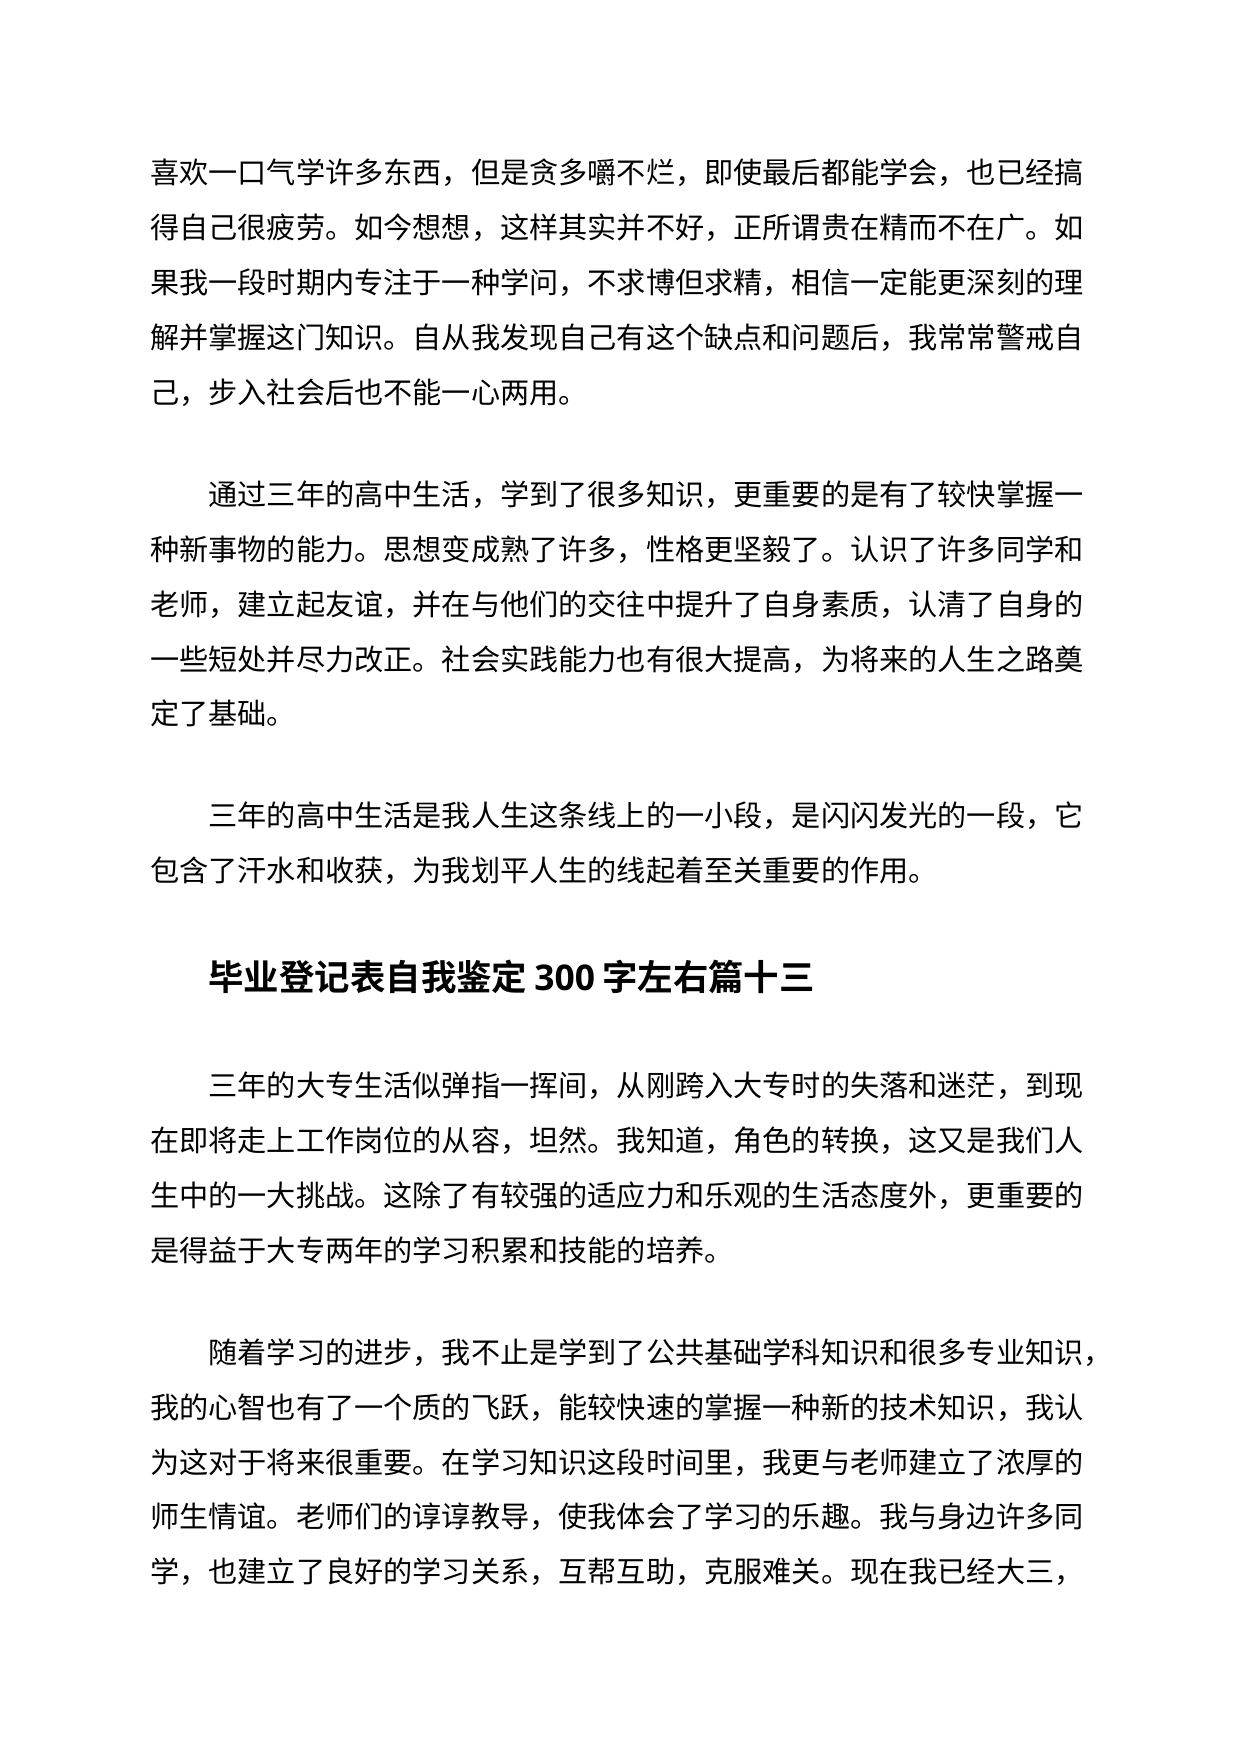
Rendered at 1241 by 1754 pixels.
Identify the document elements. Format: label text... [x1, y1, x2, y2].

text 三年的高中生活是我人生这条线上的一小段，是闪闪发光的一段，它包含了汗水和收获，为我划平人生的线起着至关重要的作用。 [150, 793, 1090, 890]
text 三年的大专生活似弹指一挥间，从刚跨入大专时的失落和迷茫，到现在即将走上工作岗位的从容，坦然。我知道，角色的转换，这又是我们人生中的一大挑战。这除了有较强的适应力和乐观的生活态度外，更重要的是得益于大专两年的学习积累和技能的培养。 [150, 1063, 1090, 1270]
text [150, 1329, 1090, 1591]
text 毕业登记表自我鉴定300字左右篇十三 [150, 949, 1090, 1001]
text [150, 150, 1090, 412]
text 通过三年的高中生活，学到了很多知识，更重要的是有了较快掌握一种新事物的能力。思想变成熟了许多，性格更坚毅了。认识了许多同学和老师，建立起友谊，并在与他们的交往中提升了自身素质，认清了自身的一些短处并尽力改正。社会实践能力也有很大提高，为将来的人生之路奠定了基础。 [150, 471, 1090, 733]
